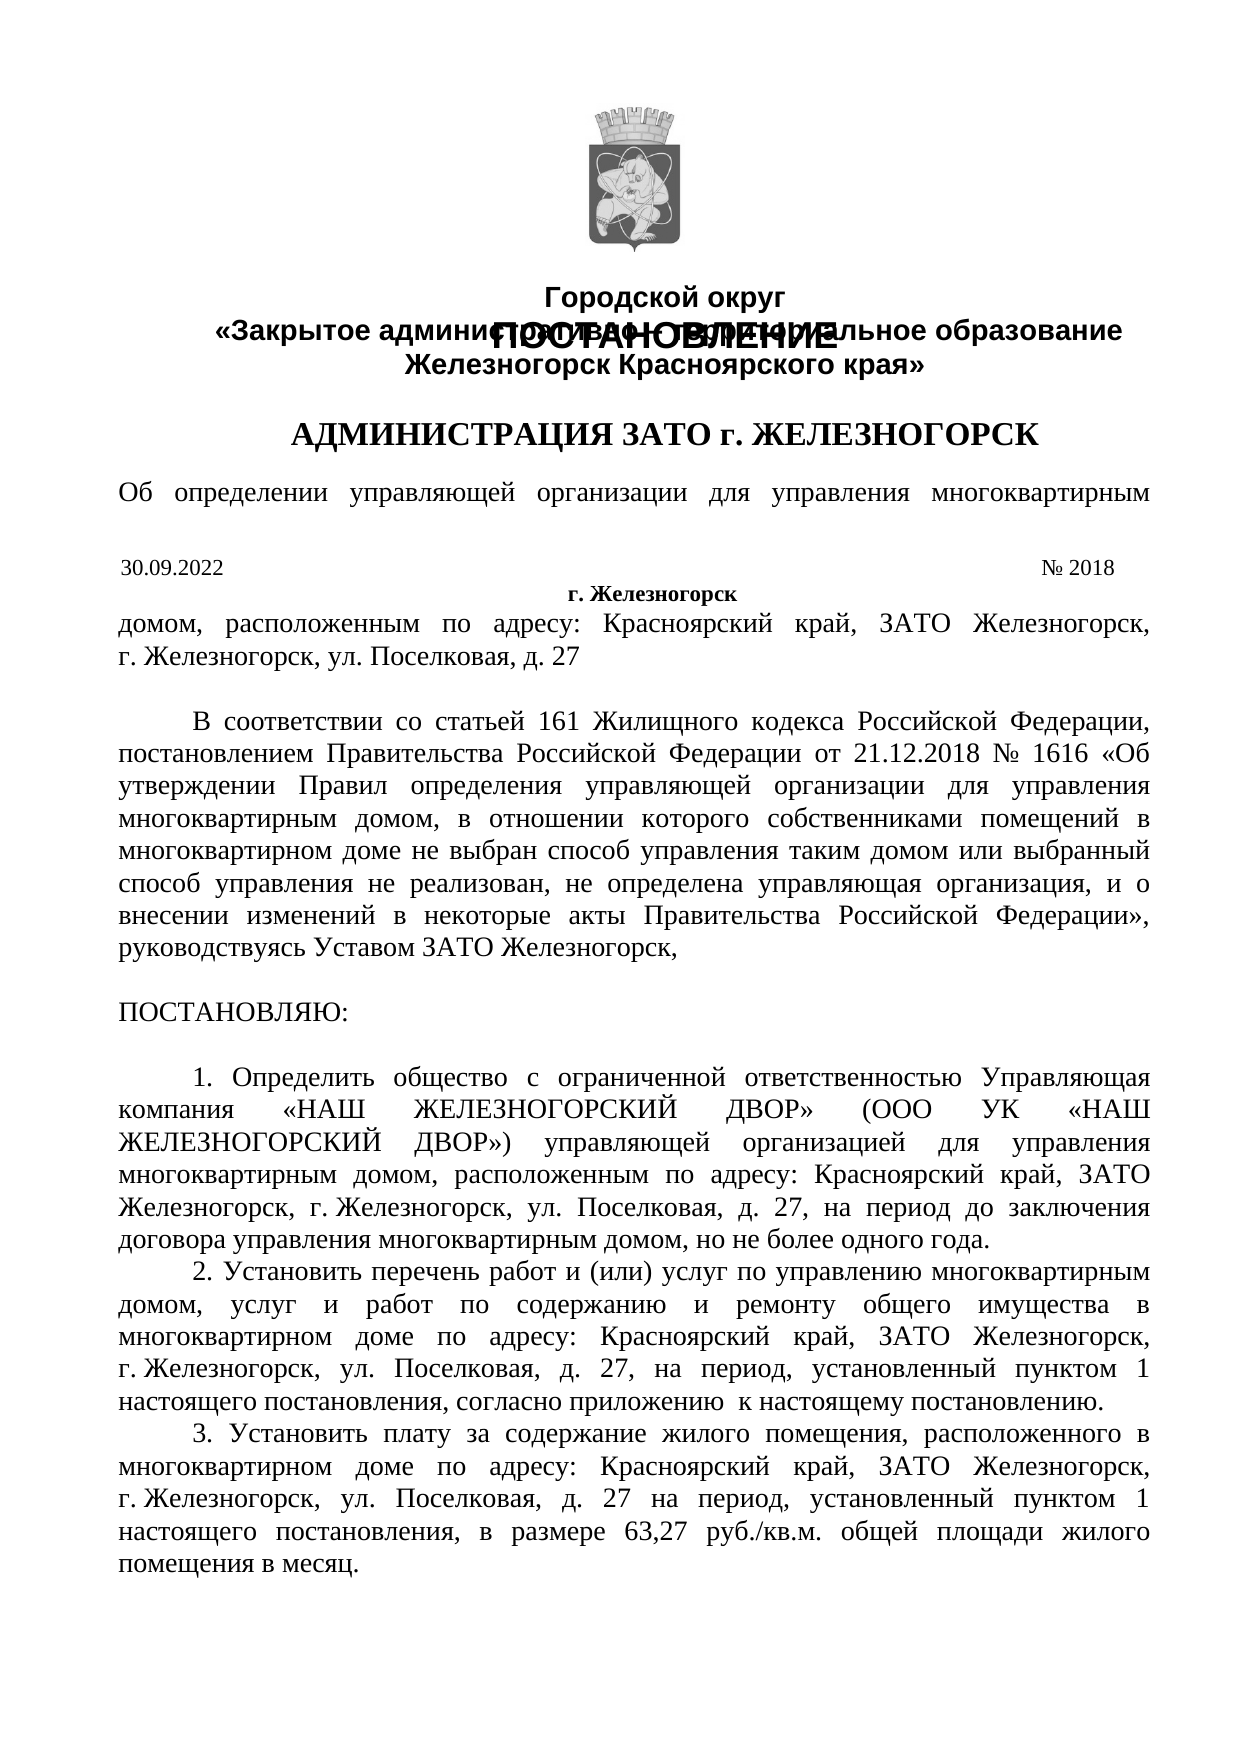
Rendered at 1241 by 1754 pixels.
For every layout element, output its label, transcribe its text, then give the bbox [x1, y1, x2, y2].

text Городской округ [149, 279, 1180, 313]
text г. Железногорск [120, 580, 1184, 606]
text ПОСТАНОВЛЕНИЕ [149, 313, 1180, 356]
text В соответствии со статьей 161 Жилищного кодекса Российской Федерации, постановлением Правительства Российской Федерации от 21.12.2018 № 1616 «Об утверждении Правил определения управляющей организации для управления многоквартирным домом, в отношении которого собственниками помещений в многоквартирном доме не выбран способ управления таким домом или выбранный способ управления не реализован, не определена управляющая организация, и о внесении изменений в некоторые акты Правительства Российской Федерации», руководствуясь Уставом ЗАТО Железногорск, [118, 704, 1152, 963]
subtitle АДМИНИСТРАЦИЯ ЗАТО г. ЖЕЛЕЗНОГОРСК [149, 414, 1180, 452]
text 30.09.2022 № 2018 [120, 554, 1184, 580]
text 3. Установить плату за содержание жилого помещения, расположенного в многоквартирном доме по адресу: Красноярский край, ЗАТО Железногорск, г. Железногорск, ул. Поселковая, д. 27 на период, установленный пунктом 1 настоящего постановления, в размере 63,27 руб./кв.м. общей площади жилого помещения в месяц. [118, 1416, 1152, 1578]
title 2. Установить перечень работ и (или) услуг по управлению многоквартирным домом, услуг и работ по содержанию и ремонту общего имущества в многоквартирном доме по адресу: Красноярский край, ЗАТО Железногорск, г. Железногорск, ул. Поселковая, д. 27, на период, установленный пунктом 1 настоящего постановления, согласно приложению к настоящему постановлению. [118, 1254, 1152, 1416]
title ПОСТАНОВЛЯЮ: [118, 995, 1152, 1028]
title Об определении управляющей организации для управления многоквартирным домом, расположенным по адресу: Красноярский край, ЗАТО Железногорск, г. Железногорск, ул. Поселковая, д. 27 [118, 343, 1152, 671]
text «Закрытое административно – территориальное образование Железногорск Красноярского края» [149, 356, 1180, 380]
title 1. Определить общество с ограниченной ответственностью Управляющая компания «НАШ ЖЕЛЕЗНОГОРСКИЙ ДВОР» (ООО УК «НАШ ЖЕЛЕЗНОГОРСКИЙ ДВОР») управляющей организацией для управления многоквартирным домом, расположенным по адресу: Красноярский край, ЗАТО Железногорск, г. Железногорск, ул. Поселковая, д. 27, на период до заключения договора управления многоквартирным домом, но не более одного года. [118, 1060, 1152, 1254]
